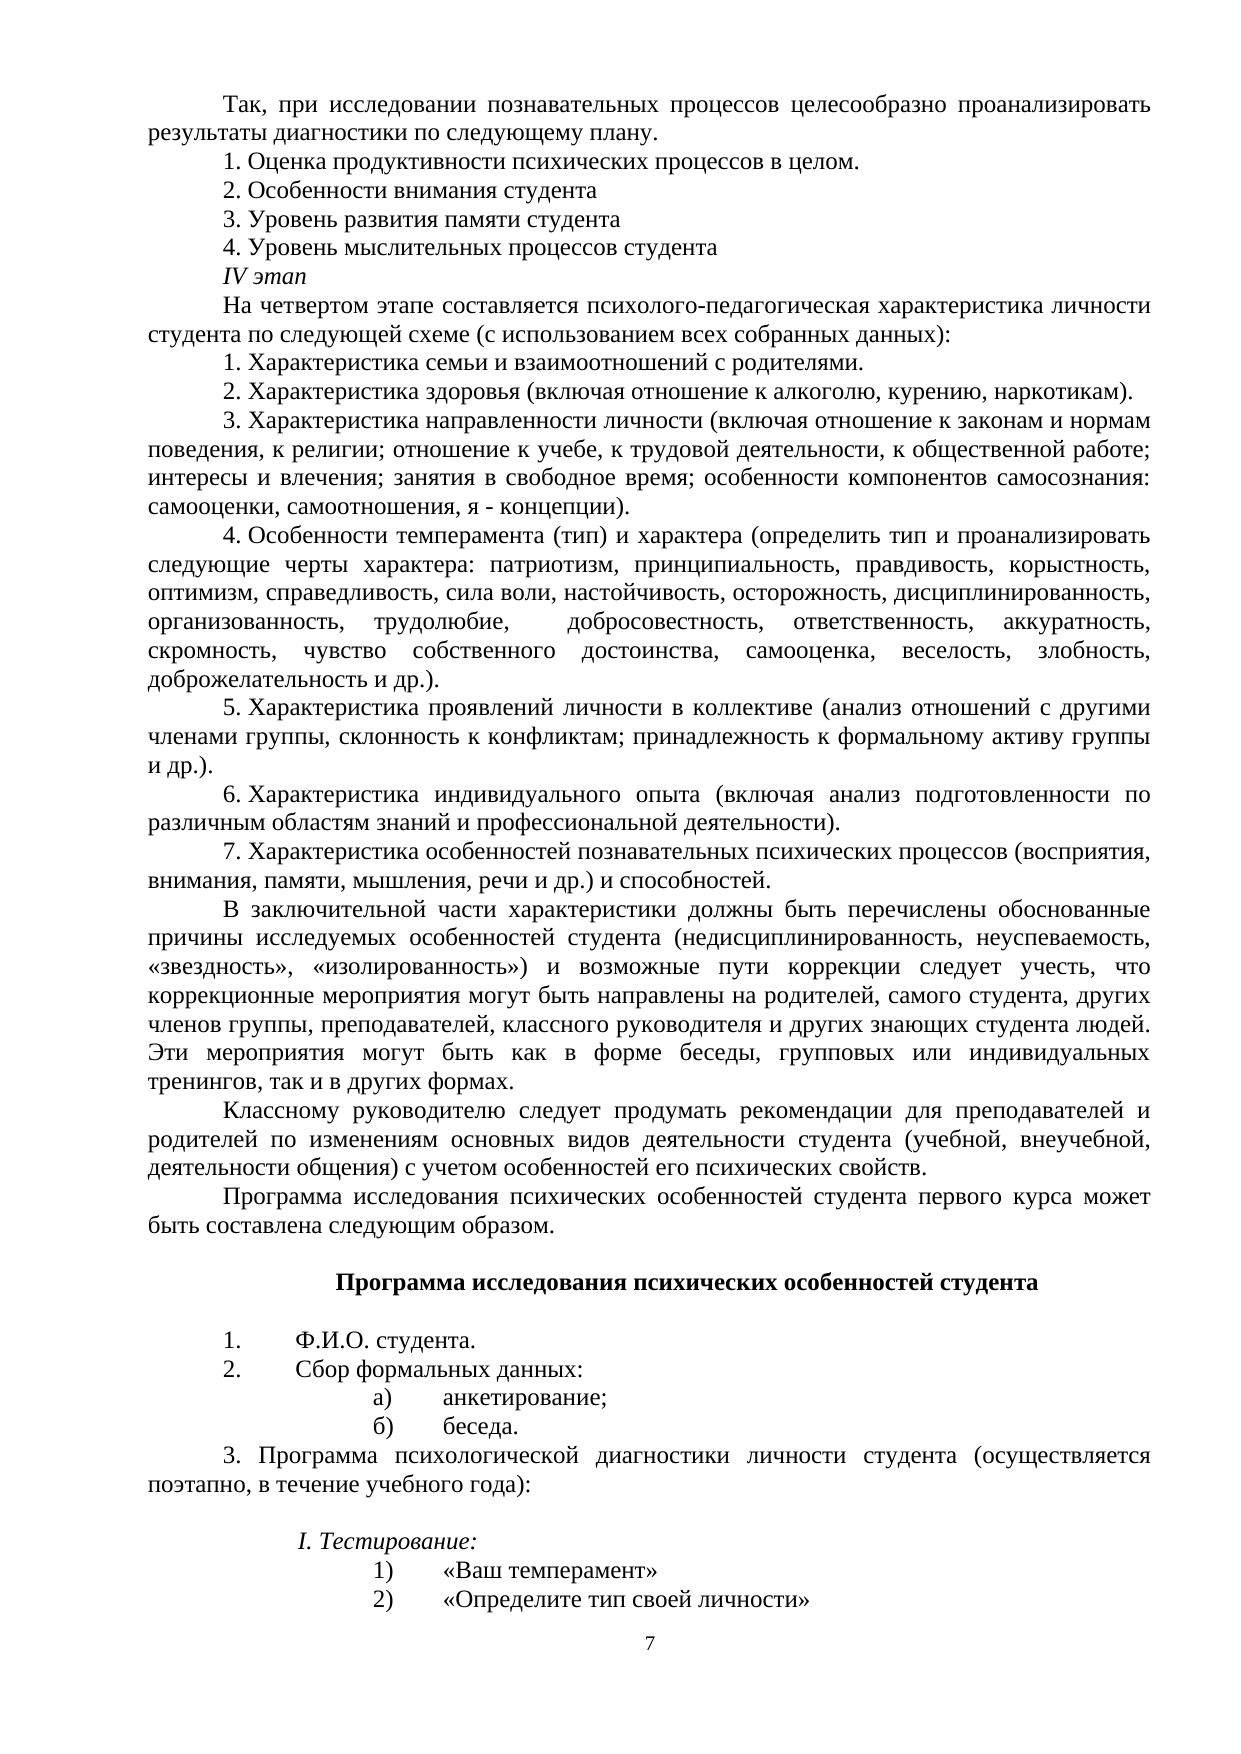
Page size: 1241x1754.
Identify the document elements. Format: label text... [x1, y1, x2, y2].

text 1. Характеристика семьи и взаимоотношений с родителями. [148, 347, 1152, 376]
text а) анкетирование; [298, 1382, 1152, 1411]
list Особенности темперамента (тип) и характера (определить тип и проанализировать следующие черты характера: патриотизм, принципиальность, правдивость, корыстность, оптимизм, справедливость, сила воли, настойчивость, осторожность, дисциплинированность, организованность, трудолюбие, добросовестность, ответственность, аккуратность, скромность, чувство собственного достоинства, самооценка, веселость, злобность, доброжелательность и др.). [148, 520, 1152, 692]
text Программа исследования психических особенностей студента первого курса может быть составлена следующим образом. [148, 1181, 1152, 1239]
list Характеристика здоровья (включая отношение к алкоголю, курению, наркотикам). [148, 376, 1152, 405]
list «Определите тип своей личности» [298, 1584, 1152, 1612]
list Сбор формальных данных: [148, 1354, 1152, 1382]
text I. Тестирование: [298, 1526, 1152, 1555]
list Уровень мыслительных процессов студента [148, 232, 1152, 261]
list Характеристика индивидуального опыта (включая анализ подготовленности по различным областям знаний и профессиональной деятельности). [148, 779, 1152, 836]
text IV этап [148, 261, 1152, 290]
text Программа исследования психических особенностей студента [148, 1267, 1152, 1296]
text На четвертом этапе составляется психолого-педагогическая характеристика личности студента по следующей схеме (с использованием всех собранных данных): [148, 290, 1152, 347]
text Классному руководителю следует продумать рекомендации для преподавателей и родителей по изменениям основных видов деятельности студента (учебной, внеучебной, деятельности общения) с учетом особенностей его психических свойств. [148, 1095, 1152, 1181]
list «Ваш темперамент» [298, 1555, 1152, 1584]
list Характеристика проявлений личности в коллективе (анализ отношений с другими членами группы, склонность к конфликтам; принадлежность к формальному активу группы и др.). [148, 692, 1152, 779]
list Особенности внимания студента [148, 175, 1152, 204]
list Оценка продуктивности психических процессов в целом. [148, 146, 1152, 175]
text 3. Программа психологической диагностики личности студента (осуществляется поэтапно, в течение учебного года): [148, 1440, 1152, 1497]
list Ф.И.О. студента. [148, 1325, 1152, 1354]
list Характеристика направленности личности (включая отношение к законам и нормам поведения, к религии; отношение к учебе, к трудовой деятельности, к общественной работе; интересы и влечения; занятия в свободное время; особенности компонентов самосознания: самооценки, самоотношения, я - концепции). [148, 405, 1152, 520]
list Уровень развития памяти студента [148, 204, 1152, 232]
text б) беседа. [298, 1411, 1152, 1440]
text Так, при исследовании познавательных процессов целесообразно проанализировать результаты диагностики по следующему плану. [148, 89, 1152, 146]
list Характеристика особенностей познавательных психических процессов (восприятия, внимания, памяти, мышления, речи и др.) и способностей. [148, 836, 1152, 894]
text В заключительной части характеристики должны быть перечислены обоснованные причины исследуемых особенностей студента (недисциплинированность, неуспеваемость, «звездность», «изолированность») и возможные пути коррекции следует учесть, что коррекционные мероприятия могут быть направлены на родителей, самого студента, других членов группы, преподавателей, классного руководителя и других знающих студента людей. Эти мероприятия могут быть как в форме беседы, групповых или индивидуальных тренингов, так и в других формах. [148, 894, 1152, 1095]
